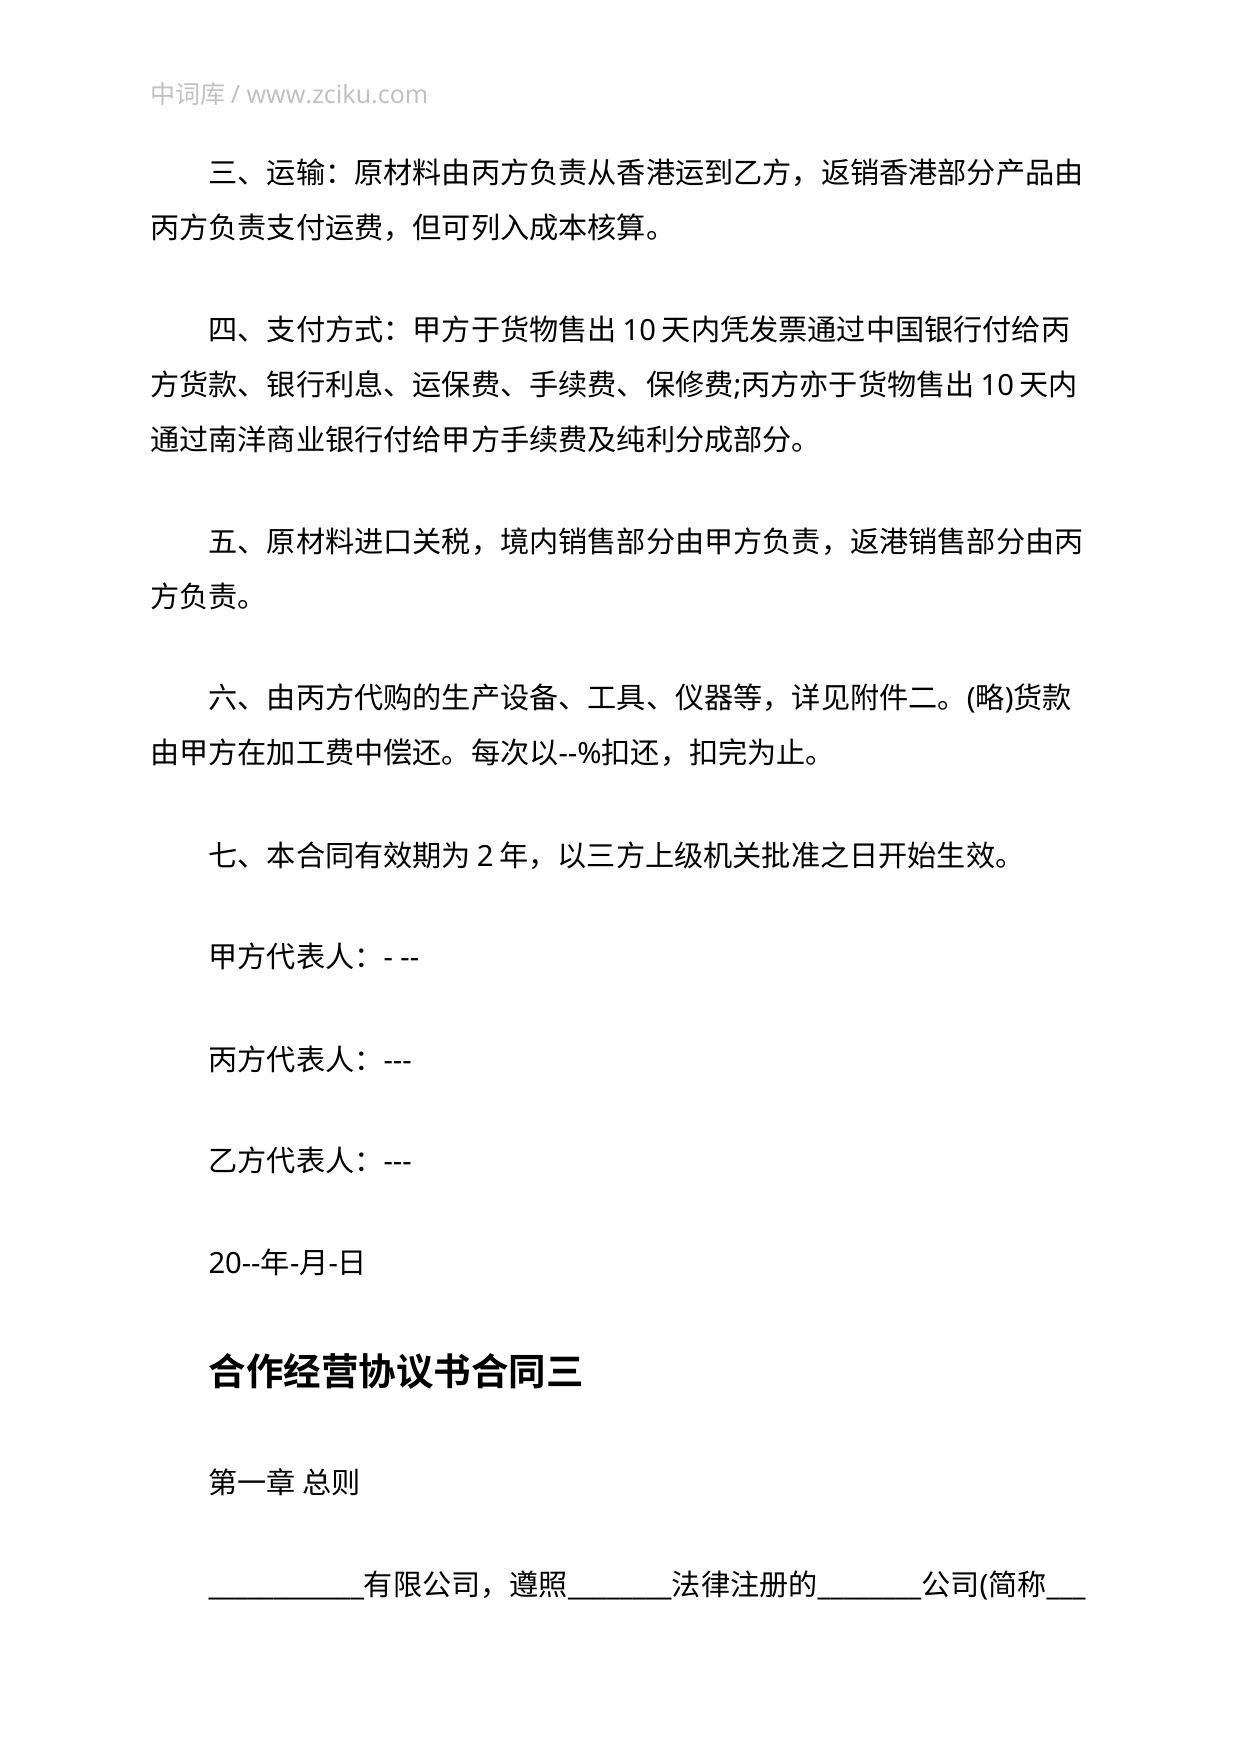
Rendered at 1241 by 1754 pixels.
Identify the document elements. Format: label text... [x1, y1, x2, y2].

text 三、运输：原材料由丙方负责从香港运到乙方，返销香港部分产品由丙方负责支付运费，但可列入成本核算。 [150, 150, 1090, 247]
text 五、原材料进口关税，境内销售部分由甲方负责，返港销售部分由丙方负责。 [150, 518, 1090, 616]
text 乙方代表人：--- [150, 1138, 1090, 1180]
text 丙方代表人：--- [150, 1036, 1090, 1078]
text 第一章 总则 [150, 1459, 1090, 1502]
text 六、由丙方代购的生产设备、工具、仪器等，详见附件二。(略)货款由甲方在加工费中偿还。每次以--%扣还，扣完为止。 [150, 675, 1090, 772]
text 甲方代表人：- -- [150, 934, 1090, 976]
text 20--年-月-日 [150, 1240, 1090, 1282]
text 四、支付方式：甲方于货物售出10天内凭发票通过中国银行付给丙方货款、银行利息、运保费、手续费、保修费;丙方亦于货物售出10天内通过南洋商业银行付给甲方手续费及纯利分成部分。 [150, 307, 1090, 459]
text 七、本合同有效期为2年，以三方上级机关批准之日开始生效。 [150, 832, 1090, 874]
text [150, 1561, 1090, 1603]
text 合作经营协议书合同三 [150, 1342, 1090, 1396]
